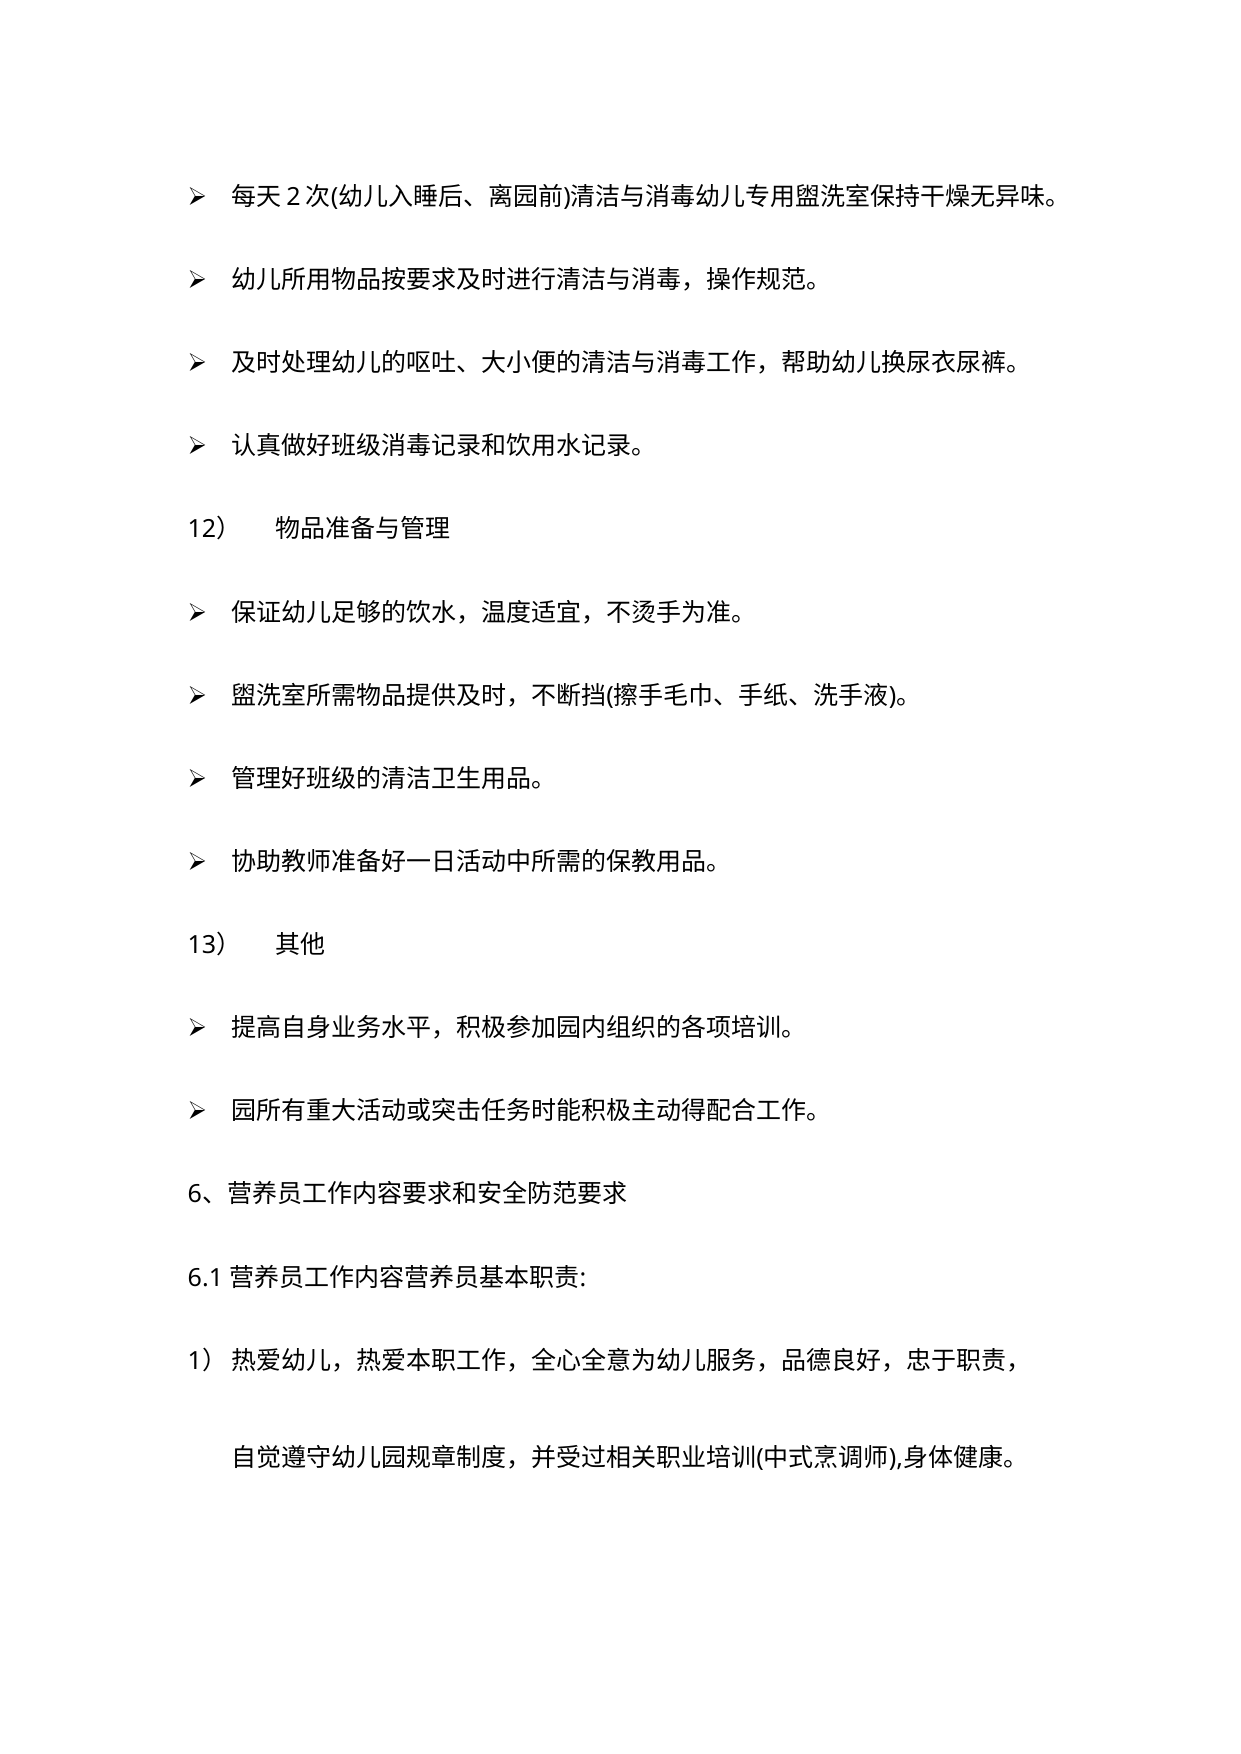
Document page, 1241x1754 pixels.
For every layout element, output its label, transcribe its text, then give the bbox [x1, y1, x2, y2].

list 保证幼儿足够的饮水，温度适宜，不烫手为准。 [187, 578, 1053, 643]
list 每天2次(幼儿入睡后、离园前)清洁与消毒幼儿专用盥洗室保持干燥无异味。 [187, 162, 1053, 227]
list 物品准备与管理 [187, 494, 1053, 559]
list 协助教师准备好一日活动中所需的保教用品。 [187, 827, 1053, 892]
list 热爱幼儿，热爱本职工作，全心全意为幼儿服务，品德良好，忠于职责，自觉遵守幼儿园规章制度，并受过相关职业培训(中式烹调师),身体健康。 [187, 1326, 1053, 1488]
text 6.1 营养员工作内容营养员基本职责: [187, 1243, 1053, 1308]
list 幼儿所用物品按要求及时进行清洁与消毒，操作规范。 [187, 245, 1053, 310]
list 园所有重大活动或突击任务时能积极主动得配合工作。 [187, 1076, 1053, 1141]
list 其他 [187, 910, 1053, 975]
list 盥洗室所需物品提供及时，不断挡(擦手毛巾、手纸、洗手液)。 [187, 661, 1053, 726]
list 及时处理幼儿的呕吐、大小便的清洁与消毒工作，帮助幼儿换尿衣尿裤。 [187, 328, 1053, 393]
text 6、营养员工作内容要求和安全防范要求 [187, 1159, 1053, 1224]
list 提高自身业务水平，积极参加园内组织的各项培训。 [187, 993, 1053, 1058]
list 认真做好班级消毒记录和饮用水记录。 [187, 411, 1053, 476]
list 管理好班级的清洁卫生用品。 [187, 744, 1053, 809]
